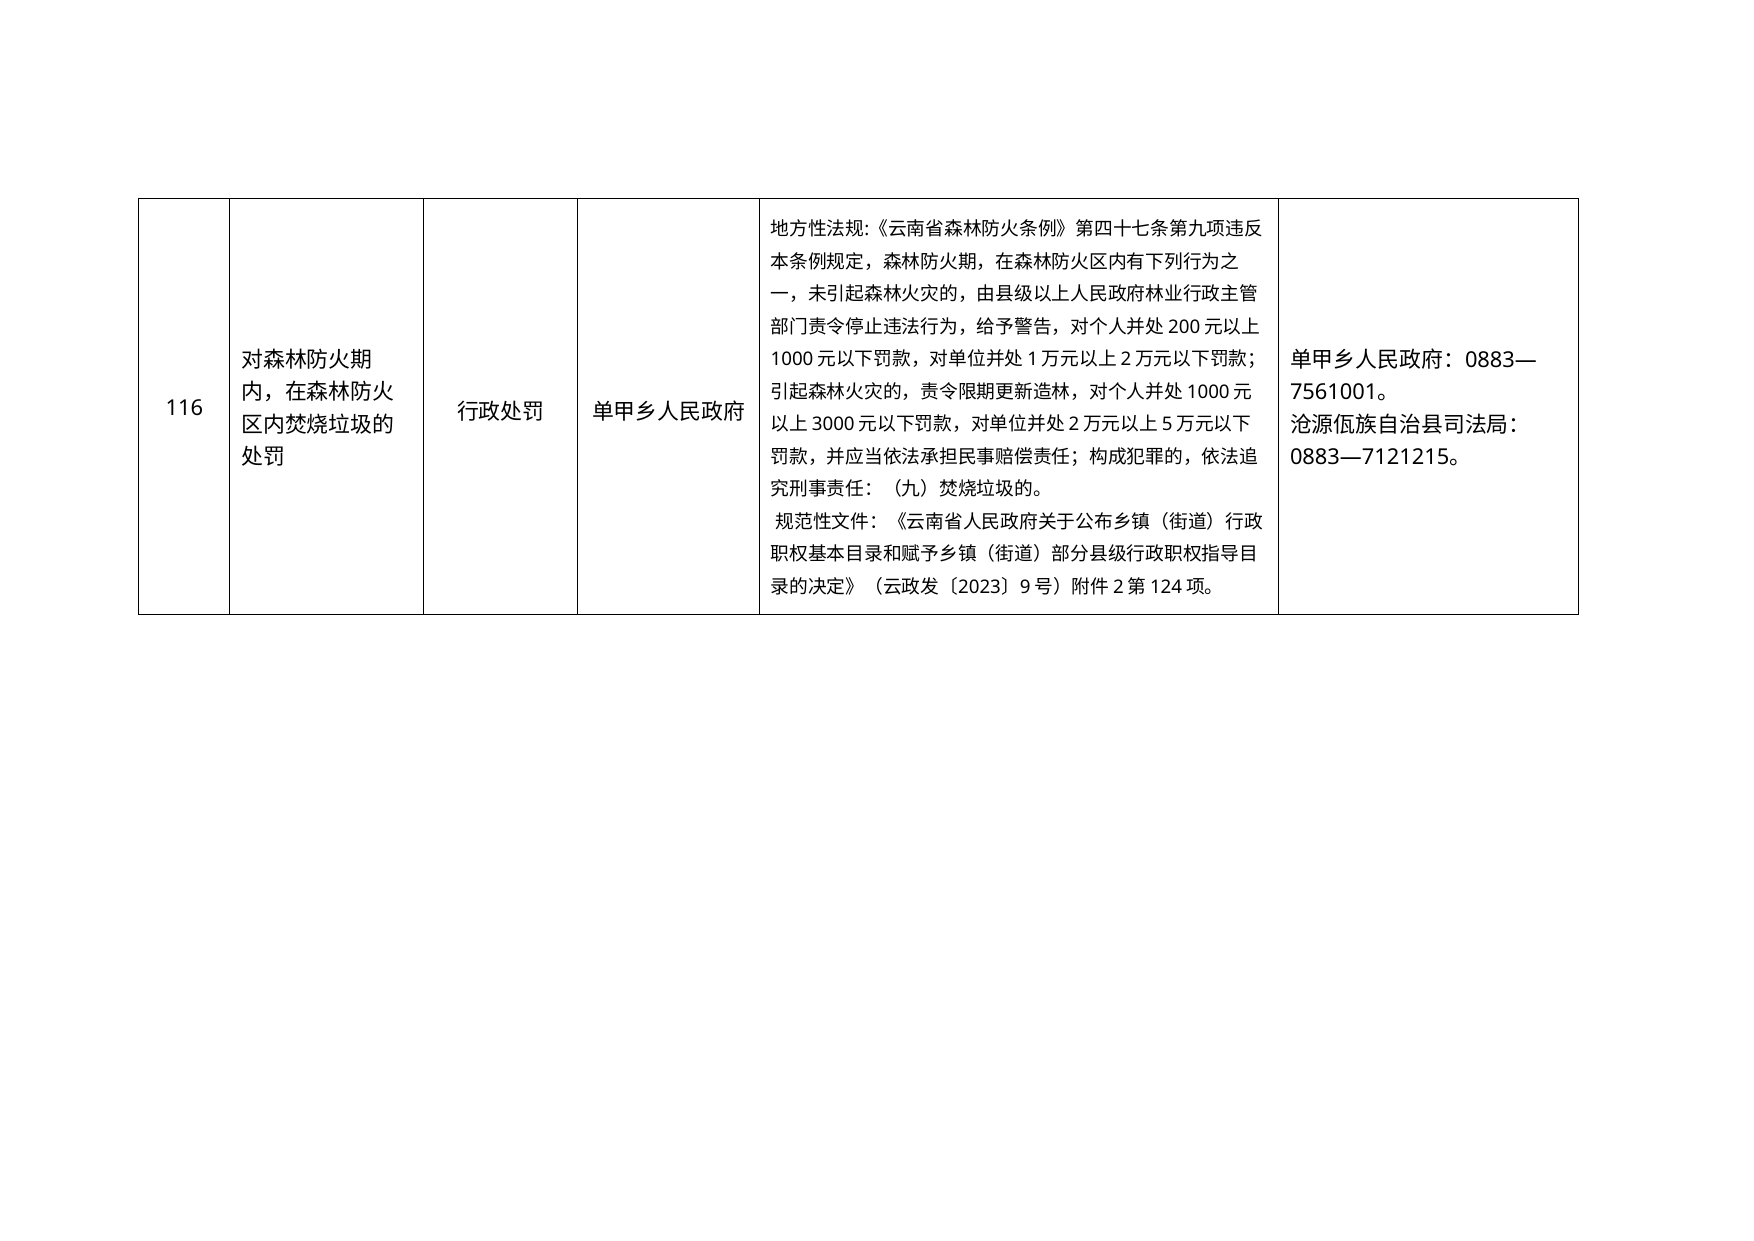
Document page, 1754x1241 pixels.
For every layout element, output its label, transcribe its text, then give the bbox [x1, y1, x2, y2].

table_cell 对森林防火期内，在森林防火区内焚烧垃圾的处罚 [230, 199, 423, 614]
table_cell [1279, 199, 1578, 614]
table_cell 116 [139, 199, 229, 614]
table_cell 地方性法规:《云南省森林防火条例》第四十七条第九项违反本条例规定，森林防火期，在森林防火区内有下列行为之一，未引起森林火灾的，由县级以上人民政府林业行政主管部门责令停止违法行为，给予警告，对个人并处200元以上1000元以下罚款，对单位并处1万元以上2万元以下罚款；引起森林火灾的，责令限期更新造林，对个人并处1000元以上3000元以下罚款，对单位并处2万元以上5万元以下罚款，并应当依法承担民事赔偿责任；构成犯罪的，依法追究刑事责任：（九）焚烧垃圾的。 规范性文件：《云南省人民政府关于公布乡镇（街道）行政职权基本目录和赋予乡镇（街道）部分县级行政职权指导目录的决定》（云政发〔2023〕9号）附件2第124项。 [760, 199, 1278, 614]
table_cell 行政处罚 [424, 199, 577, 614]
table_cell 单甲乡人民政府 [578, 199, 759, 614]
